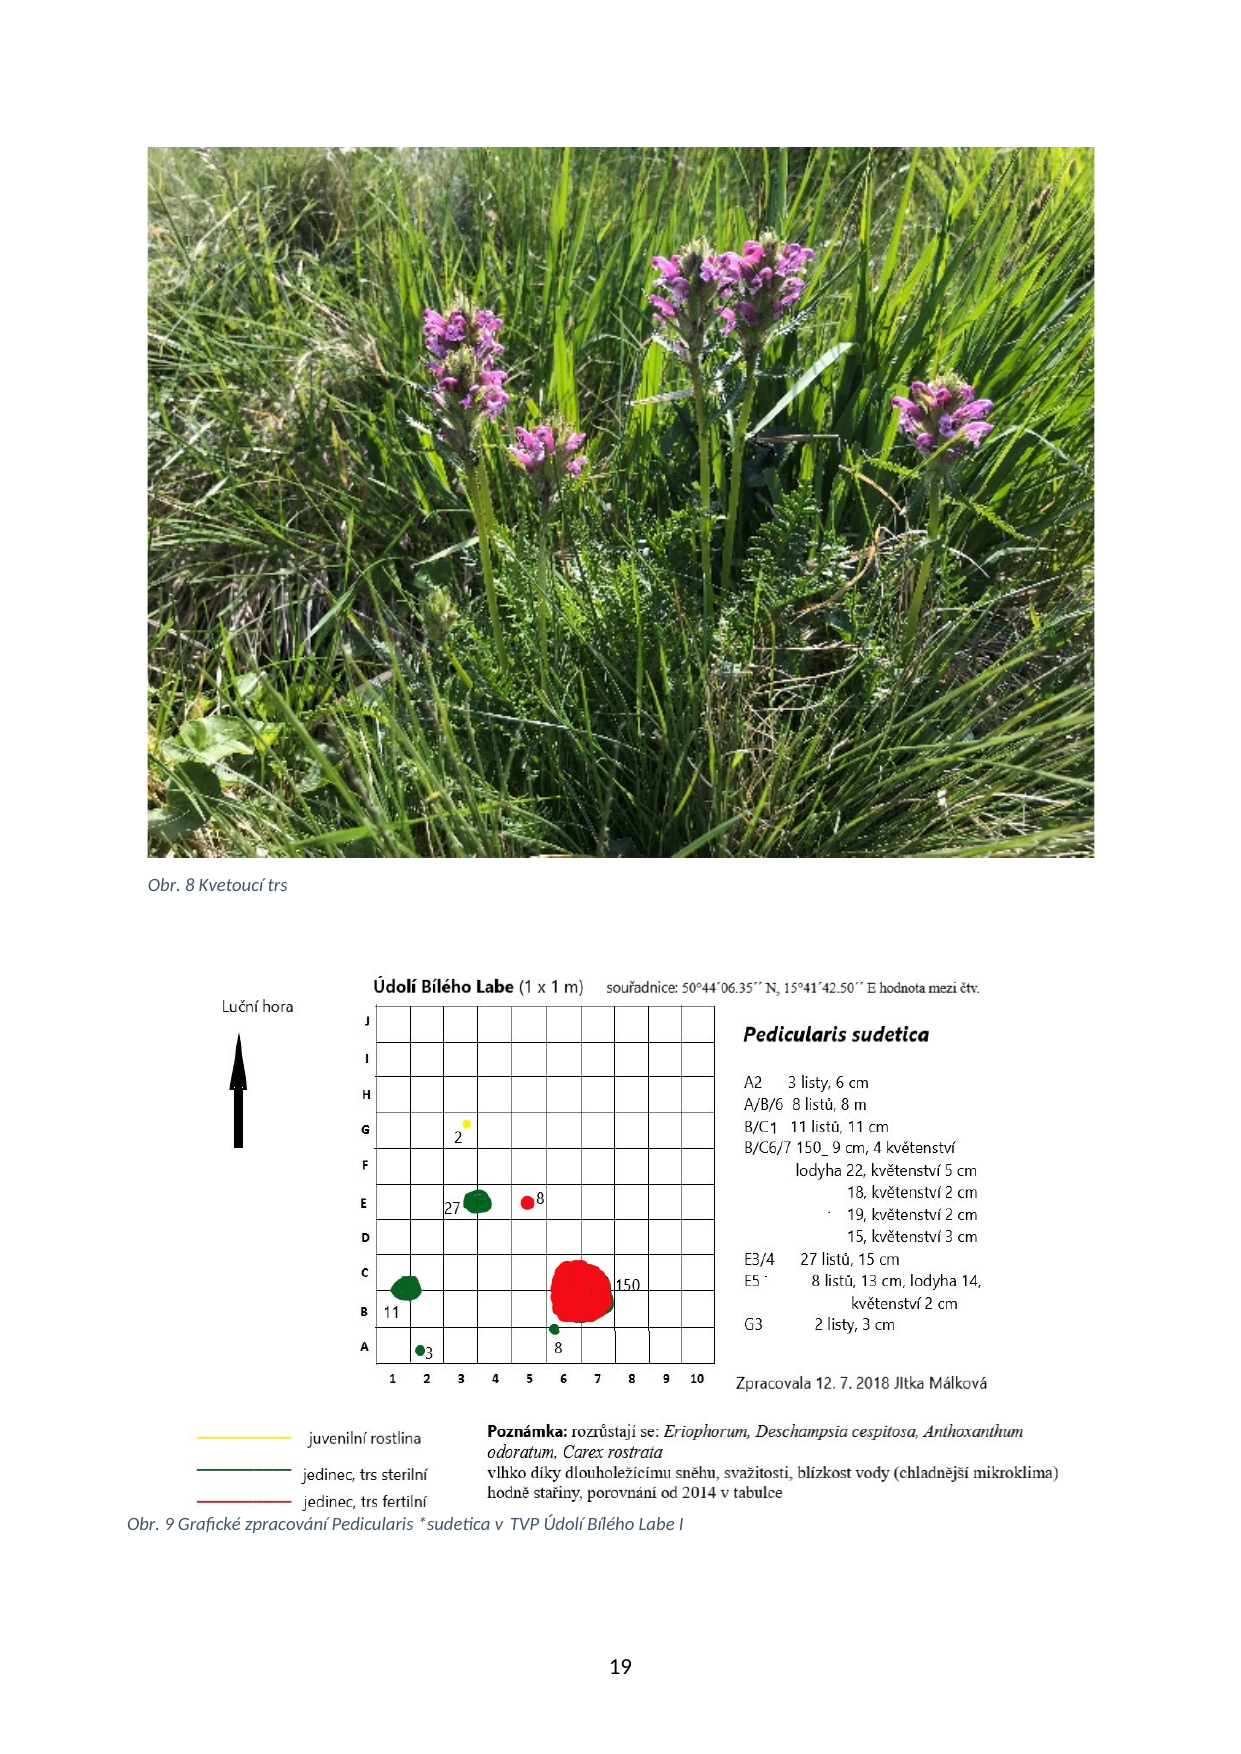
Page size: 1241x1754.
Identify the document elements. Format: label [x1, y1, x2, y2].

picture [147, 147, 1095, 858]
picture [147, 920, 1093, 1545]
